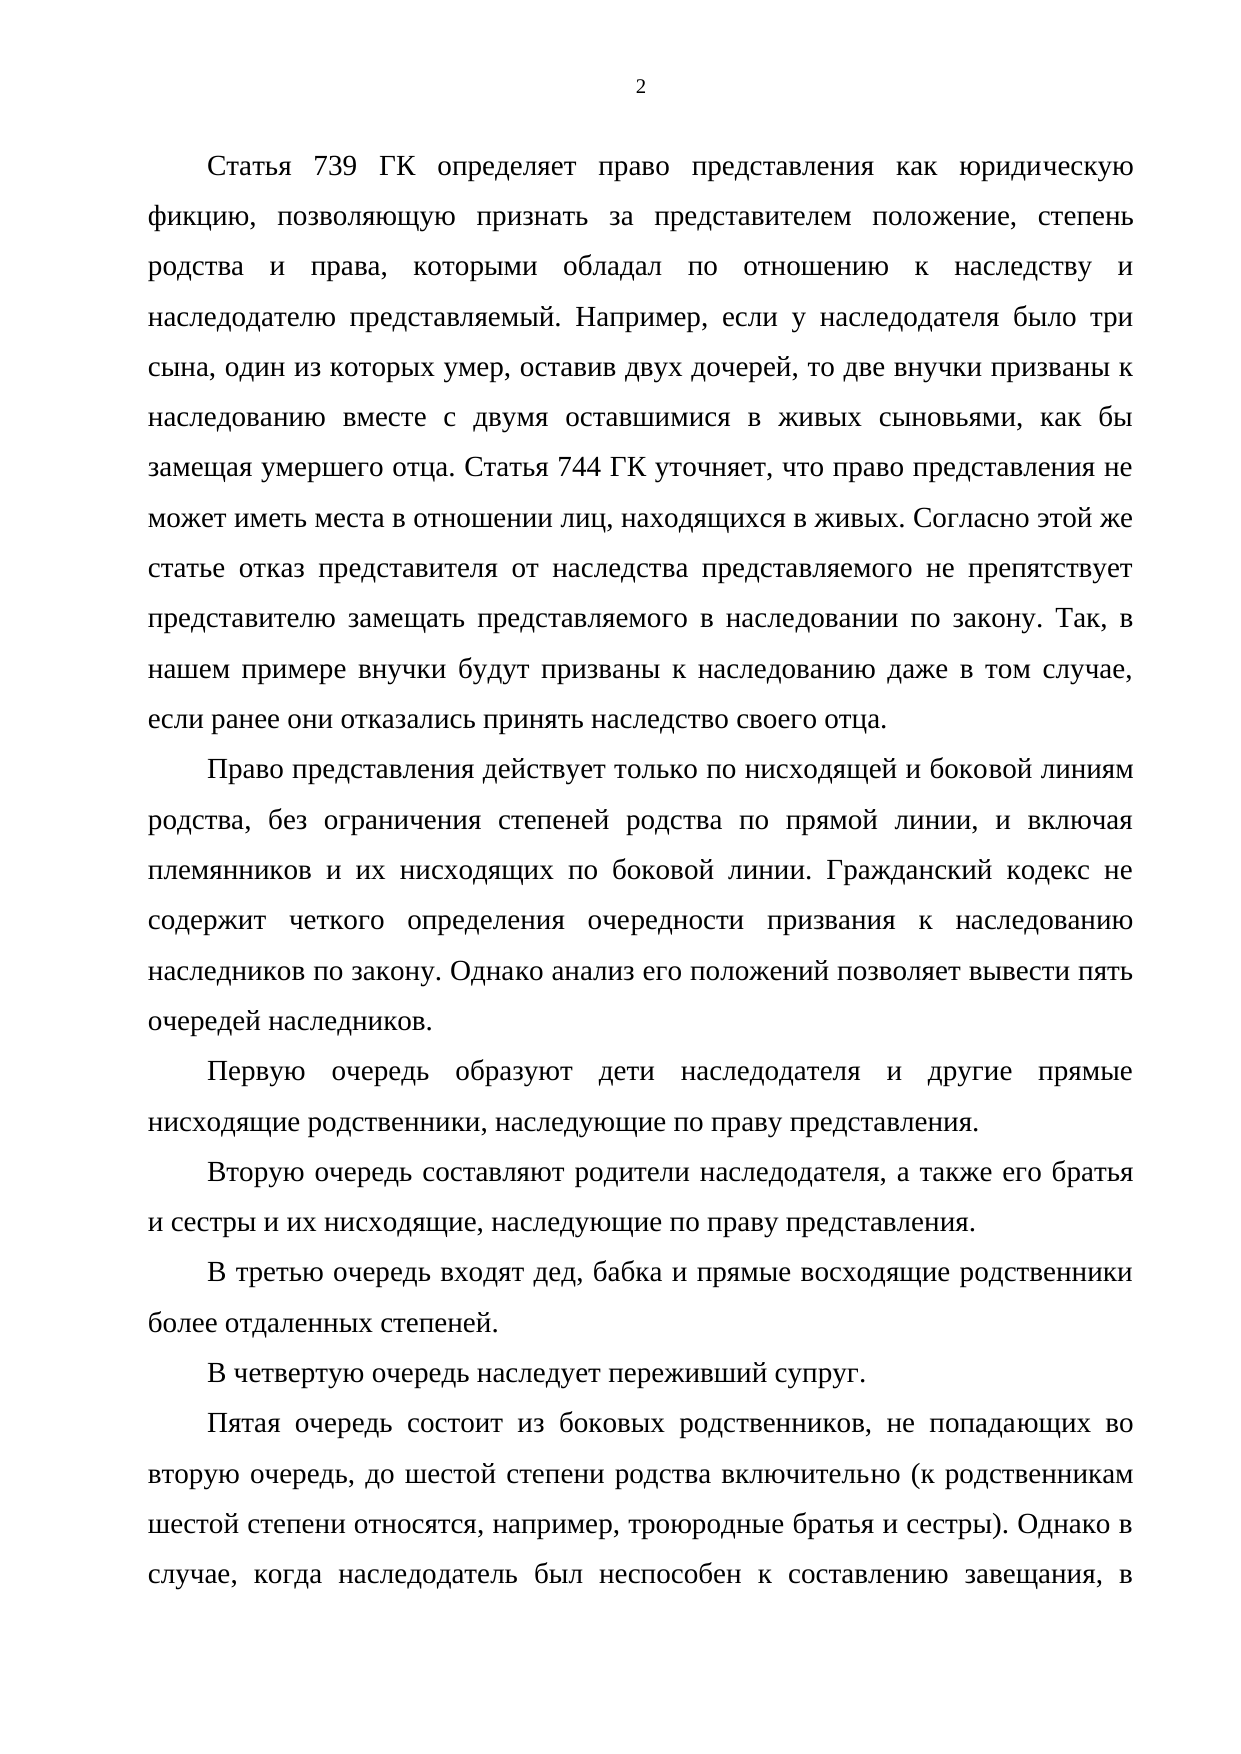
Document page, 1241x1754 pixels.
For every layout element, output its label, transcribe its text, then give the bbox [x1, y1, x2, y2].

text В третью очередь входят дед, бабка и прямые восходящие родственники более отдаленных степеней. [148, 1254, 1134, 1338]
text Первую очередь образуют дети наследодателя и другие прямые нисходящие родственники, наследующие по праву представления. [148, 1053, 1134, 1137]
text Статья 739 ГК определяет право представления как юридическую фикцию, позволяющую признать за представителем положение, степень родства и права, которыми обладал по отношению к наследству и наследодателю представляемый. Например, если у наследодателя было три сына, один из которых умер, оставив двух дочерей, то две внучки призваны к наследованию вместе с двумя оставшимися в живых сыновьями, как бы замещая умершего отца. Статья 744 ГК уточняет, что право представления не может иметь места в отношении лиц, находящихся в живых. Согласно этой же статье отказ представителя от наследства представляемого не препятствует представителю замещать представляемого в наследовании по закону. Так, в нашем примере внучки будут призваны к наследованию даже в том случае, если ранее они отказались принять наследство своего отца. [148, 148, 1134, 735]
text Вторую очередь составляют родители наследодателя, а также его братья и сестры и их нисходящие, наследующие по праву представления. [148, 1154, 1134, 1238]
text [148, 1406, 1134, 1590]
text Право представления действует только по нисходящей и боковой линиям родства, без ограничения степеней родства по прямой линии, и включая племянников и их нисходящих по боковой линии. Гражданский кодекс не содержит четкого определения очередности призвания к наследованию наследников по закону. Однако анализ его положений позволяет вывести пять очередей наследников. [148, 751, 1134, 1037]
text В четвертую очередь наследует переживший супруг. [148, 1355, 1134, 1389]
